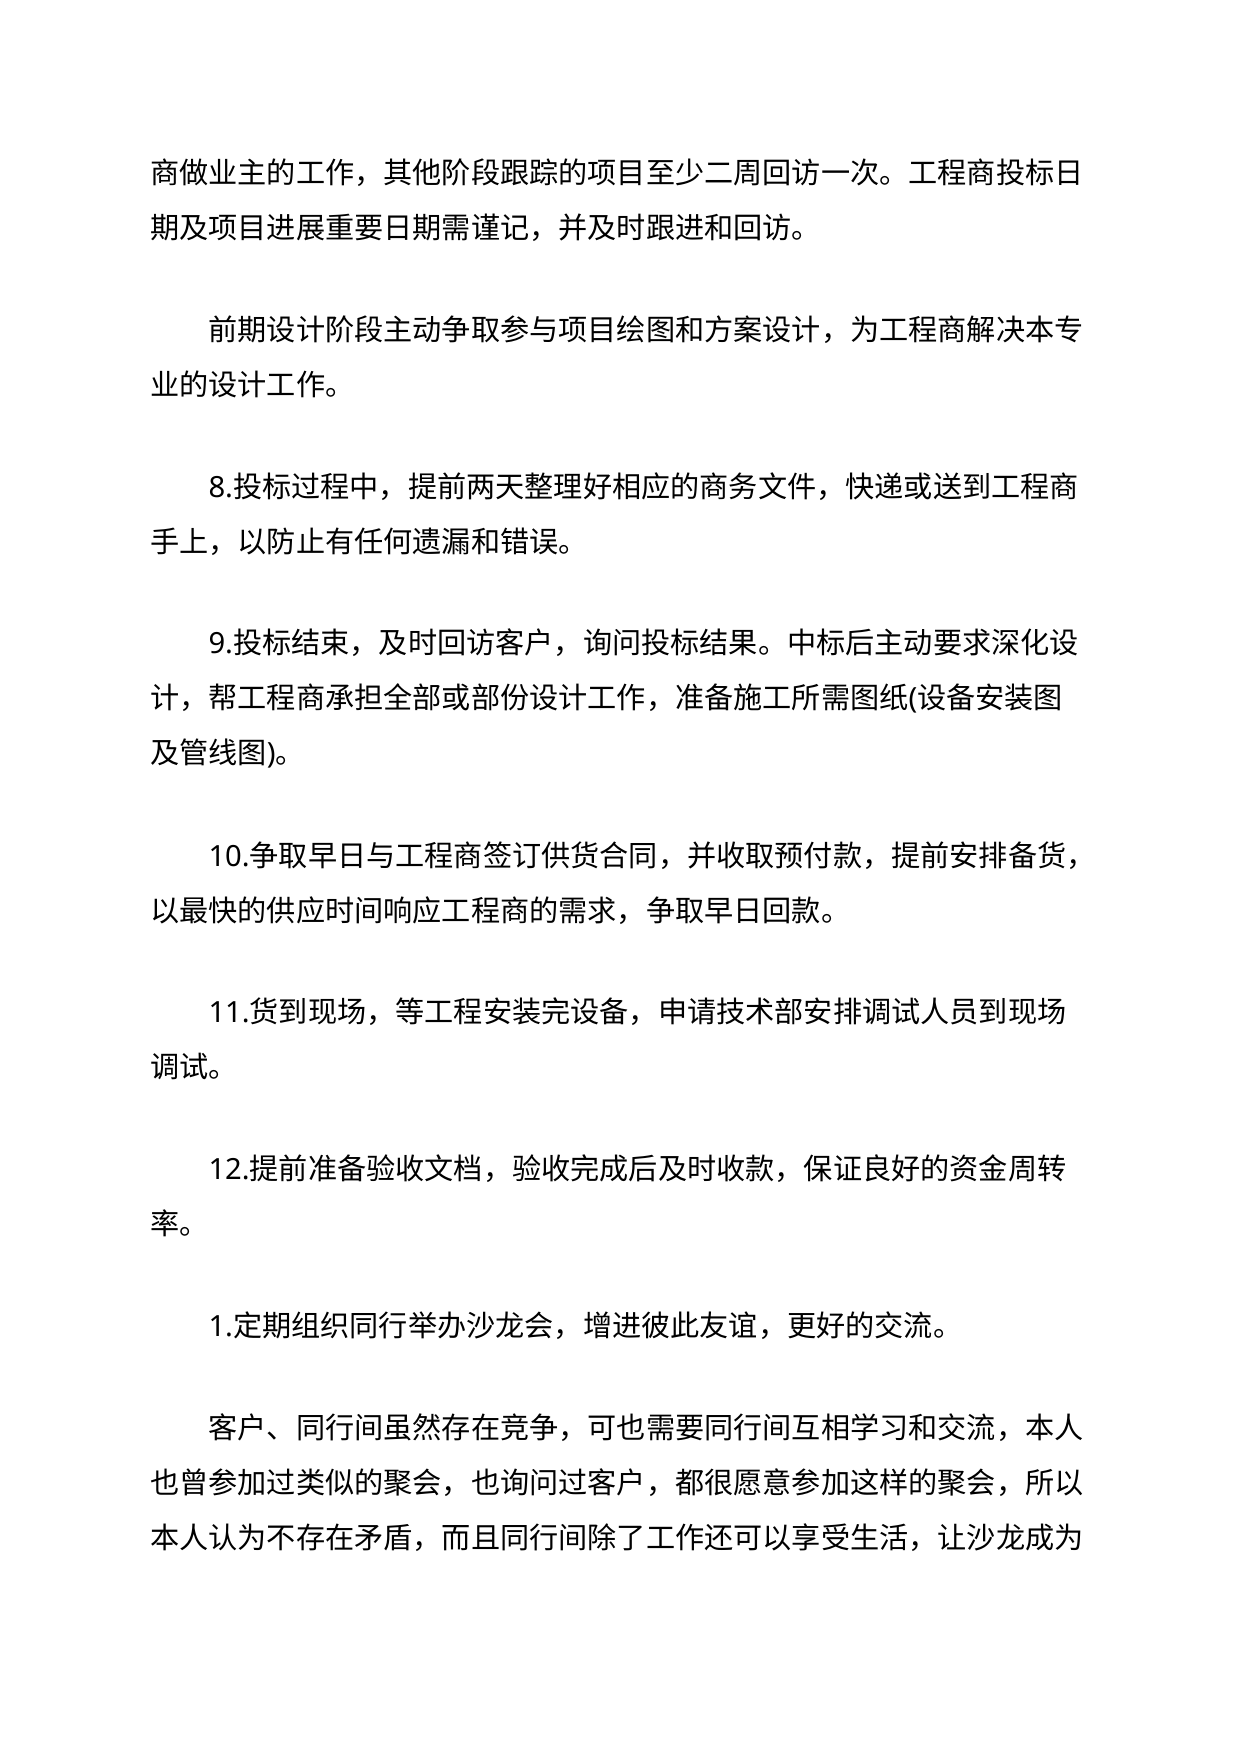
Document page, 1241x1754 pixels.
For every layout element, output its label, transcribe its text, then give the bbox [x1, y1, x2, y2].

text 1.定期组织同行举办沙龙会，增进彼此友谊，更好的交流。 [150, 1302, 1090, 1345]
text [150, 1404, 1090, 1556]
text 8.投标过程中，提前两天整理好相应的商务文件，快递或送到工程商手上，以防止有任何遗漏和错误。 [150, 463, 1090, 561]
text 前期设计阶段主动争取参与项目绘图和方案设计，为工程商解决本专业的设计工作。 [150, 307, 1090, 404]
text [150, 150, 1090, 247]
text 12.提前准备验收文档，验收完成后及时收款，保证良好的资金周转率。 [150, 1146, 1090, 1243]
text 10.争取早日与工程商签订供货合同，并收取预付款，提前安排备货，以最快的供应时间响应工程商的需求，争取早日回款。 [150, 832, 1090, 929]
text 11.货到现场，等工程安装完设备，申请技术部安排调试人员到现场调试。 [150, 989, 1090, 1086]
text 9.投标结束，及时回访客户，询问投标结果。中标后主动要求深化设计，帮工程商承担全部或部份设计工作，准备施工所需图纸(设备安装图及管线图)。 [150, 620, 1090, 772]
